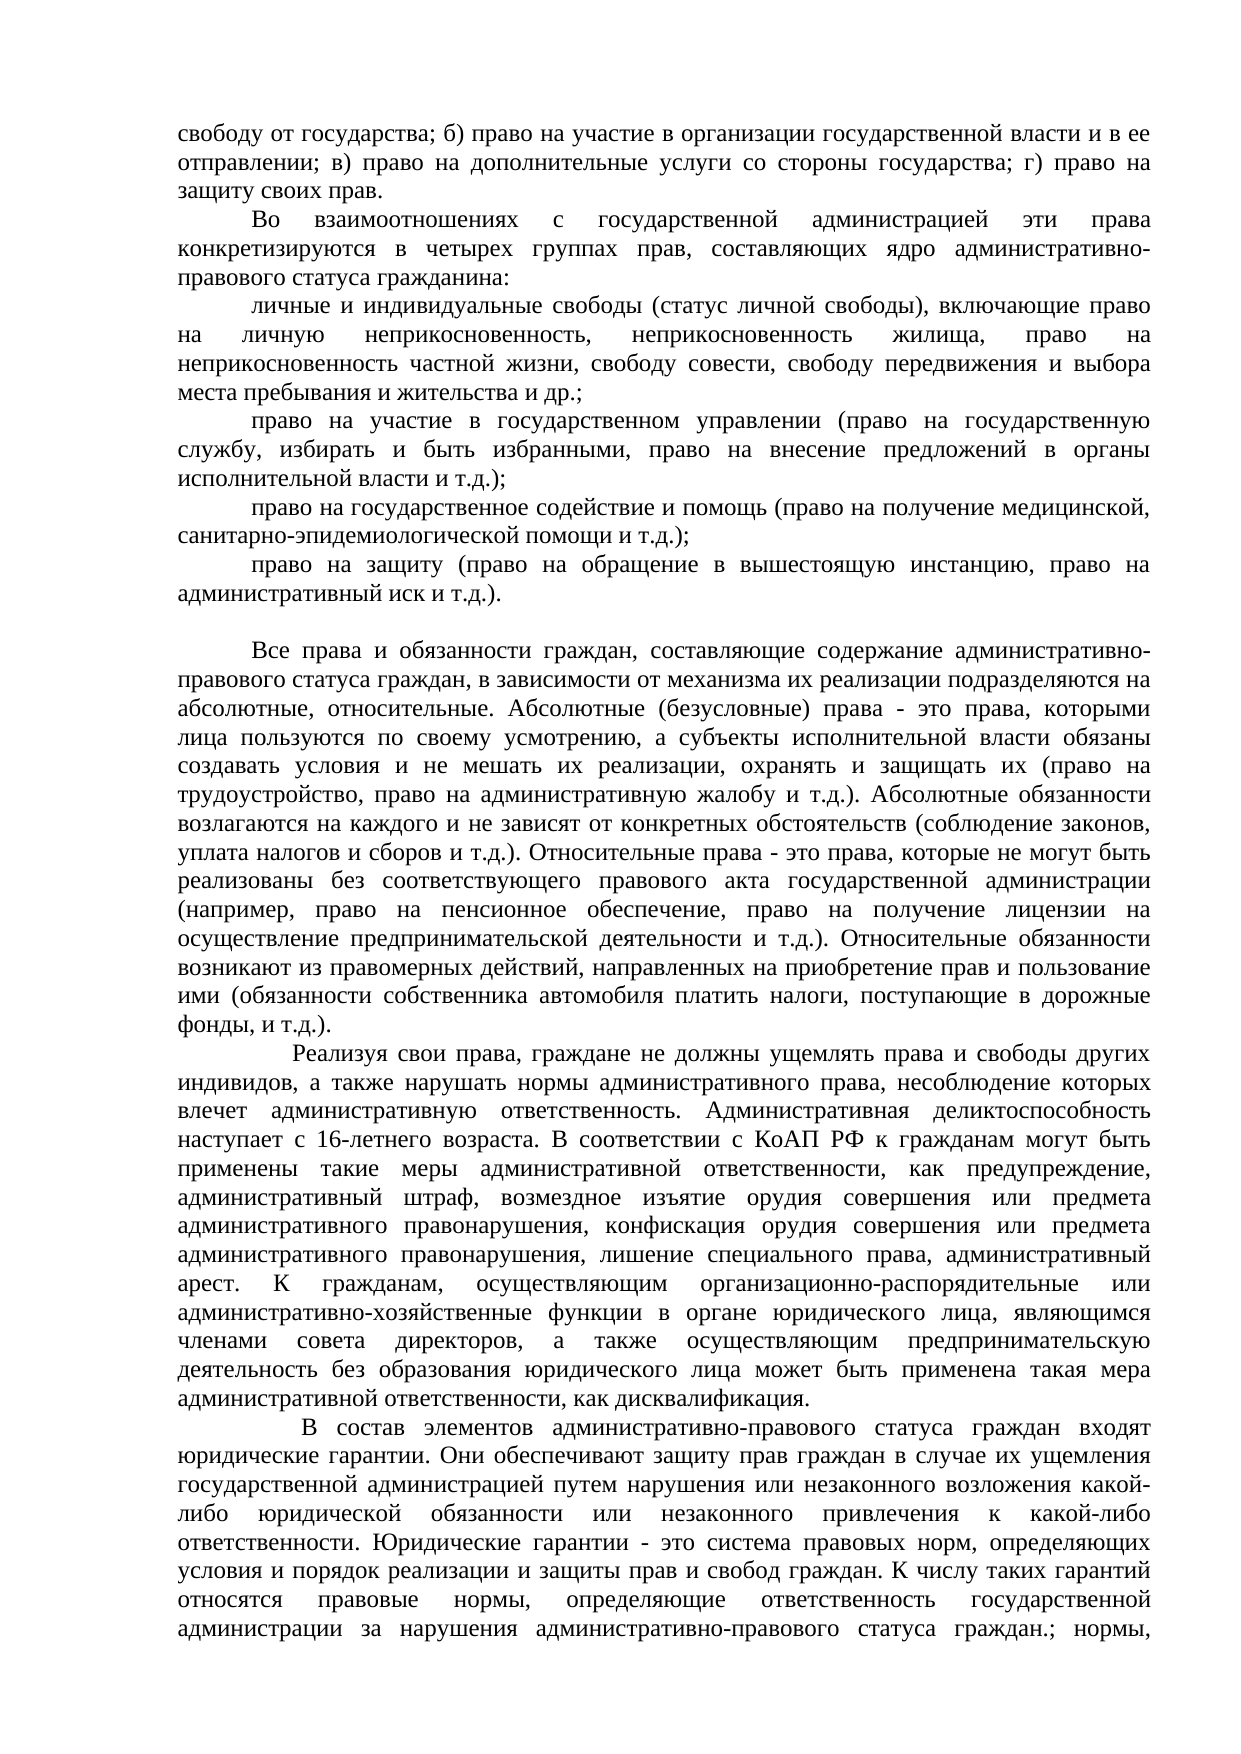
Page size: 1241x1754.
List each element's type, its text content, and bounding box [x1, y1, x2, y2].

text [177, 118, 1152, 204]
text Все права и обязанности граждан, составляющие содержание административно-правового статуса граждан, в зависимости от механизма их реализации подразделяются на абсолютные, относительные. Абсолютные (безусловные) права - это права, которыми лица пользуются по своему усмотрению, а субъекты исполнительной власти обязаны создавать условия и не мешать их реализации, охранять и защищать их (право на трудоустройство, право на административную жалобу и т.д.). Абсолютные обязанности возлагаются на каждого и не зависят от конкретных обстоятельств (соблюдение законов, уплата налогов и сборов и т.д.). Относительные права - это права, которые не могут быть реализованы без соответствующего правового акта государственной администрации (например, право на пенсионное обеспечение, право на получение лицензии на осуществление предпринимательской деятельности и т.д.). Относительные обязанности возникают из правомерных действий, направленных на приобретение прав и пользование ими (обязанности собственника автомобиля платить налоги, поступающие в дорожные фонды, и т.д.). [177, 636, 1152, 1038]
text Реализуя свои права, граждане не должны ущемлять права и свободы других индивидов, а также нарушать нормы административного права, несоблюдение которых влечет административную ответственность. Административная деликтоспособность наступает с 16-летнего возраста. В соответствии с КоАП РФ к гражданам могут быть применены такие меры административной ответственности, как предупреждение, административный штраф, возмездное изъятие орудия совершения или предмета административного правонарушения, конфискация орудия совершения или предмета административного правонарушения, лишение специального права, административный арест. К гражданам, осуществляющим организационно-распорядительные или административно-хозяйственные функции в органе юридического лица, являющимся членами совета директоров, а также осуществляющим предпринимательскую деятельность без образования юридического лица может быть применена такая мера административной ответственности, как дисквалификация. [177, 1038, 1152, 1412]
text право на государственное содействие и помощь (право на получение медицинской, санитарно-эпидемиологической помощи и т.д.); [177, 492, 1152, 549]
text право на участие в государственном управлении (право на государственную службу, избирать и быть избранными, право на внесение предложений в органы исполнительной власти и т.д.); [177, 406, 1152, 492]
text Во взаимоотношениях с государственной администрацией эти права конкретизируются в четырех группах прав, составляющих ядро административно-правового статуса гражданина: [177, 204, 1152, 291]
text право на защиту (право на обращение в вышестоящую инстанцию, право на административный иск и т.д.). [177, 549, 1152, 607]
text личные и индивидуальные свободы (статус личной свободы), включающие право на личную неприкосновенность, неприкосновенность жилища, право на неприкосновенность частной жизни, свободу совести, свободу передвижения и выбора места пребывания и жительства и др.; [177, 291, 1152, 406]
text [177, 1412, 1152, 1642]
